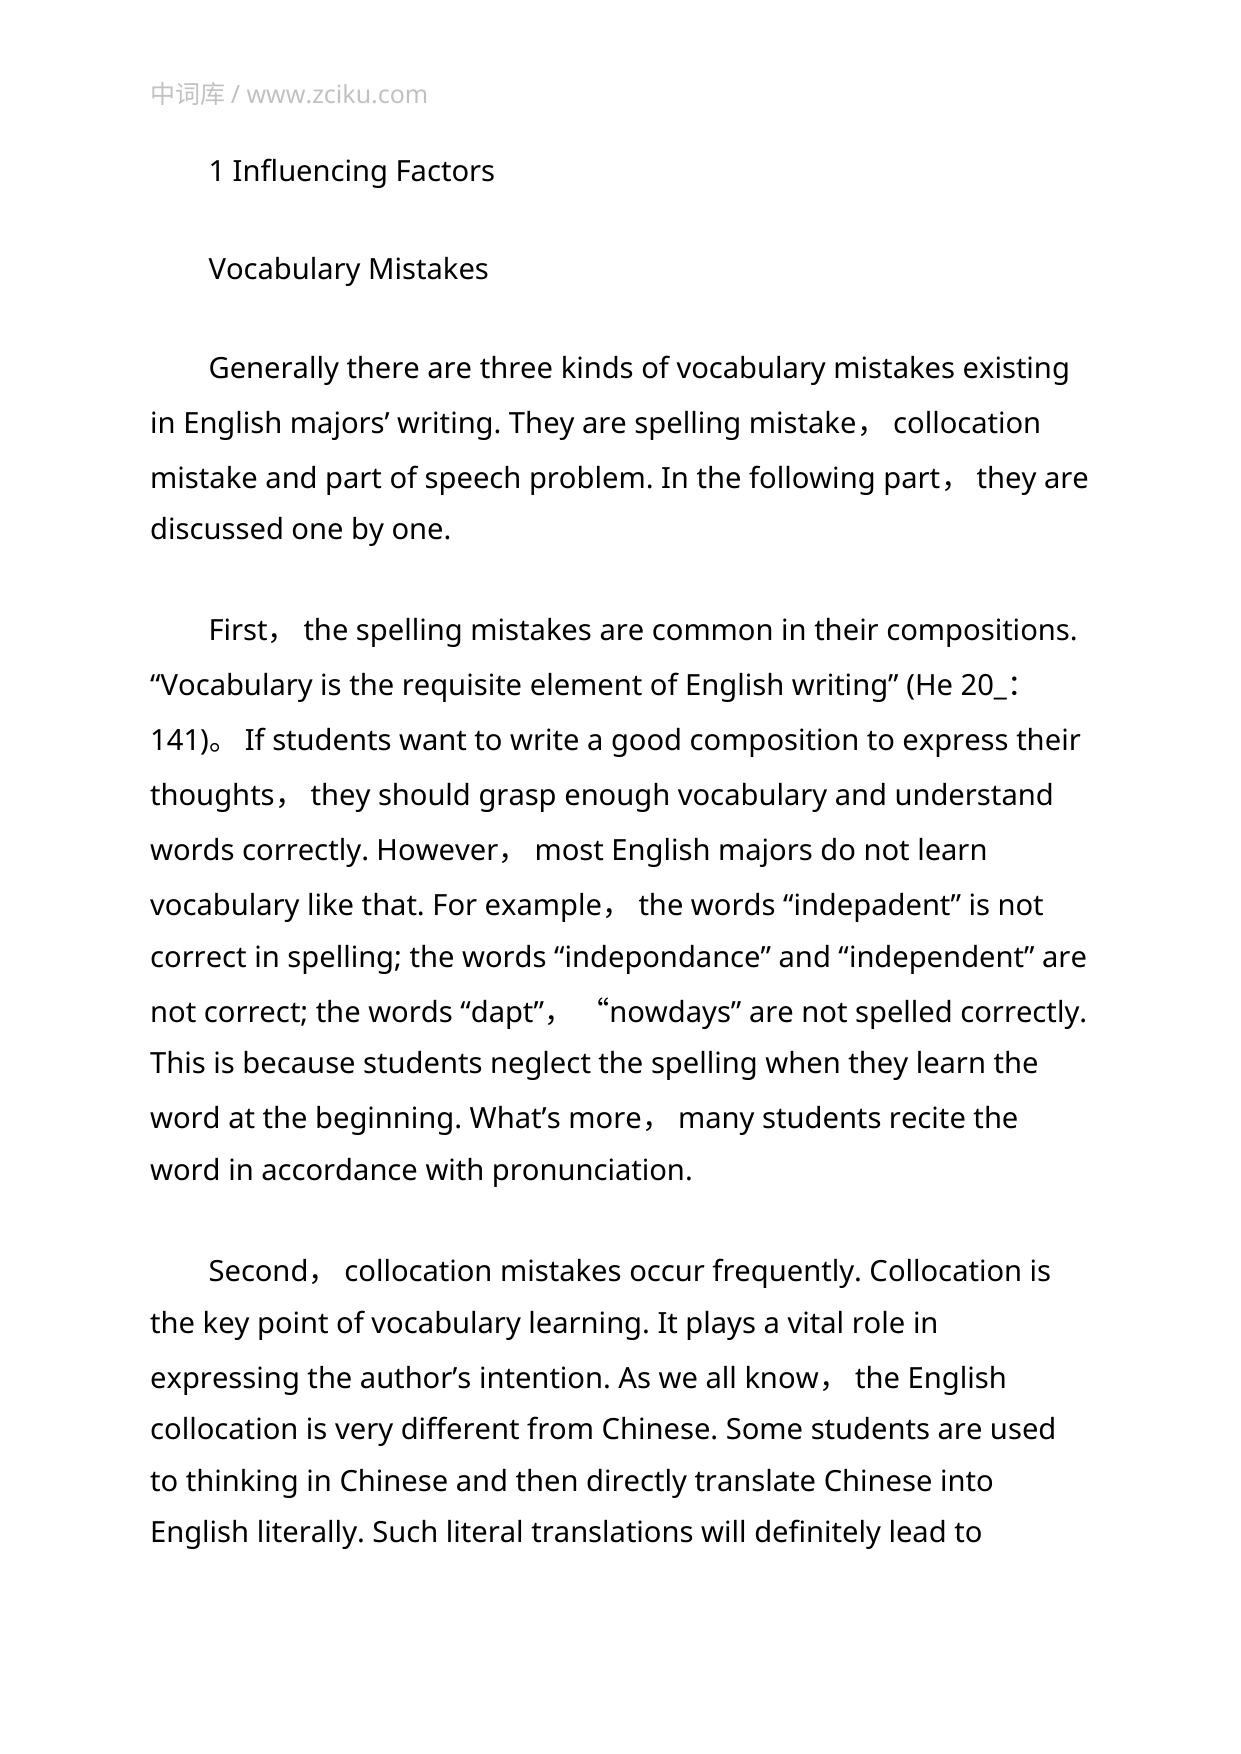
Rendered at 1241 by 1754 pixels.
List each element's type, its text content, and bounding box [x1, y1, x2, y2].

text Vocabulary Mistakes [150, 248, 1090, 288]
text 1 Influencing Factors [150, 150, 1090, 190]
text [150, 1248, 1090, 1551]
text Generally there are three kinds of vocabulary mistakes existing in English majors’ writing. They are spelling mistake， collocation mistake and part of speech problem. In the following part， they are discussed one by one. [150, 347, 1090, 548]
text First， the spelling mistakes are common in their compositions. “Vocabulary is the requisite element of English writing” (He 20_：141)。 If students want to write a good composition to express their thoughts， they should grasp enough vocabulary and understand words correctly. However， most English majors do not learn vocabulary like that. For example， the words “indepadent” is not correct in spelling; the words “indepondance” and “independent” are not correct; the words “dapt”， “nowdays” are not spelled correctly. This is because students neglect the spelling when they learn the word at the beginning. What’s more， many students recite the word in accordance with pronunciation. [150, 607, 1090, 1189]
